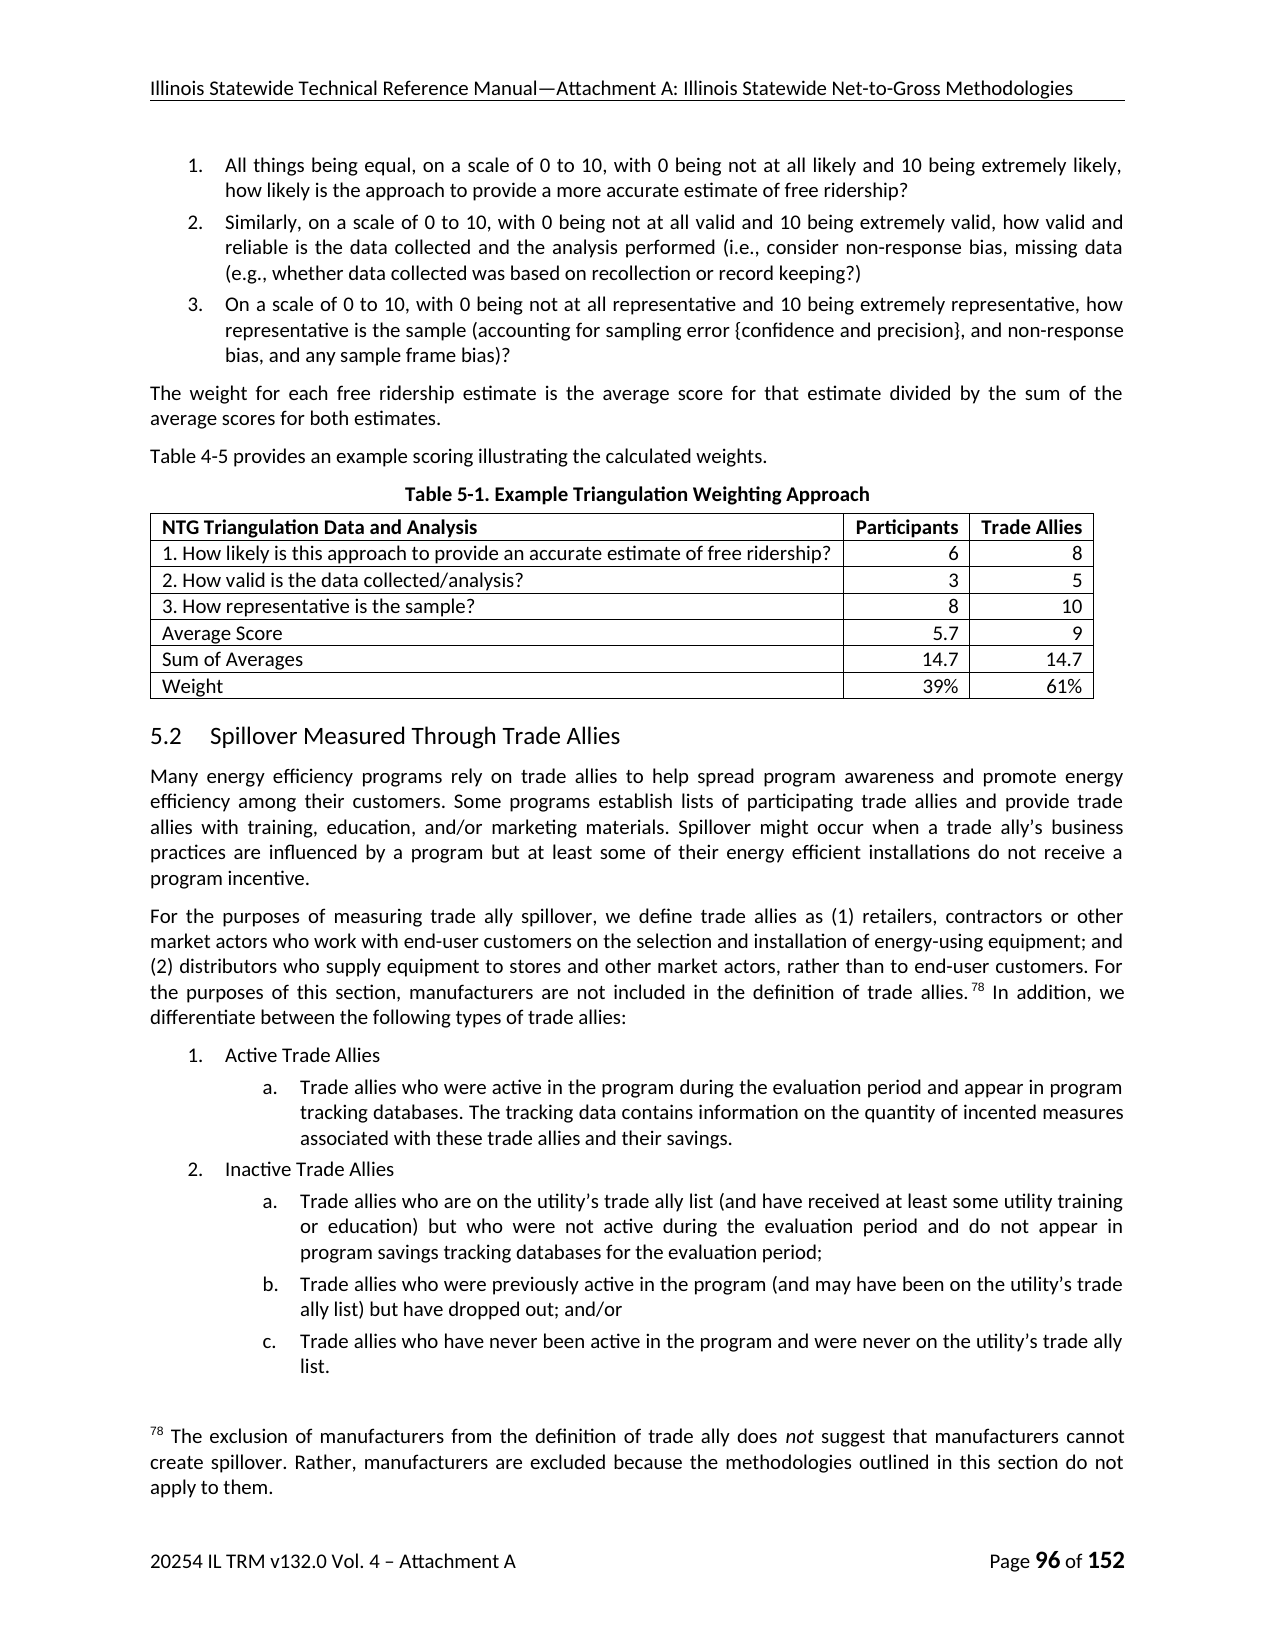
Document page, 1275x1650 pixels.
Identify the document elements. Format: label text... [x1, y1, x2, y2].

list Inactive Trade Allies [187, 1157, 1125, 1182]
text Table 4-5 provides an example scoring illustrating the calculated weights. [150, 443, 1125, 469]
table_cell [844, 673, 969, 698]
list Trade allies who were active in the program during the evaluation period and appear in program tracking databases. The tracking data contains information on the quantity of incented measures associated with these trade allies and their savings. [262, 1074, 1125, 1150]
list Trade allies who were previously active in the program (and may have been on the utility’s trade ally list) but have dropped out; and/or [262, 1271, 1125, 1322]
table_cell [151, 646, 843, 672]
text Many energy efficiency programs rely on trade allies to help spread program awareness and promote energy efficiency among their customers. Some programs establish lists of participating trade allies and provide trade allies with training, education, and/or marketing materials. Spillover might occur when a trade ally’s business practices are influenced by a program but at least some of their energy efficient installations do not receive a program incentive. [150, 763, 1125, 890]
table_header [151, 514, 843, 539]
list Trade allies who have never been active in the program and were never on the utility’s trade ally list. [262, 1328, 1125, 1379]
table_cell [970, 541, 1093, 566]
list Active Trade Allies [187, 1042, 1125, 1068]
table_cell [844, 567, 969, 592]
text The weight for each free ridership estimate is the average score for that estimate divided by the sum of the average scores for both estimates. [150, 380, 1125, 431]
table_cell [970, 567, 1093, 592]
list Spillover Measured Through Trade Allies [150, 720, 1125, 751]
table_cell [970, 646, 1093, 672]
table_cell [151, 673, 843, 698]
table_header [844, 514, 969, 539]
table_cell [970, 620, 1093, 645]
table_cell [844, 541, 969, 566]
list Trade allies who are on the utility’s trade ally list (and have received at least some utility training or education) but who were not active during the evaluation period and do not appear in program savings tracking databases for the evaluation period; [262, 1188, 1125, 1264]
text For the purposes of measuring trade ally spillover, we define trade allies as (1) retailers, contractors or other market actors who work with end-user customers on the selection and installation of energy-using equipment; and (2) distributors who supply equipment to stores and other market actors, rather than to end-user customers. For the purposes of this section, manufacturers are not included in the definition of trade allies. In addition, we differentiate between the following types of trade allies: [150, 903, 1125, 1030]
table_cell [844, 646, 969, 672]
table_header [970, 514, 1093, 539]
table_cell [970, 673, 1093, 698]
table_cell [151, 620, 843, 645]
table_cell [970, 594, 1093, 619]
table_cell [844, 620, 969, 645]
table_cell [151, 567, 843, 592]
text Table 5-1. Example Triangulation Weighting Approach [150, 481, 1125, 507]
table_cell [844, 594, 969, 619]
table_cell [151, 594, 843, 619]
list On a scale of 0 to 10, with 0 being not at all representative and 10 being extremely representative, how representative is the sample (accounting for sampling error {confidence and precision}, and non-response bias, and any sample frame bias)? [187, 291, 1125, 368]
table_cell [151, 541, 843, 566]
list All things being equal, on a scale of 0 to 10, with 0 being not at all likely and 10 being extremely likely, how likely is the approach to provide a more accurate estimate of free ridership? [187, 152, 1125, 203]
list Similarly, on a scale of 0 to 10, with 0 being not at all valid and 10 being extremely valid, how valid and reliable is the data collected and the analysis performed (i.e., consider non-response bias, missing data (e.g., whether data collected was based on recollection or record keeping?) [187, 209, 1125, 285]
